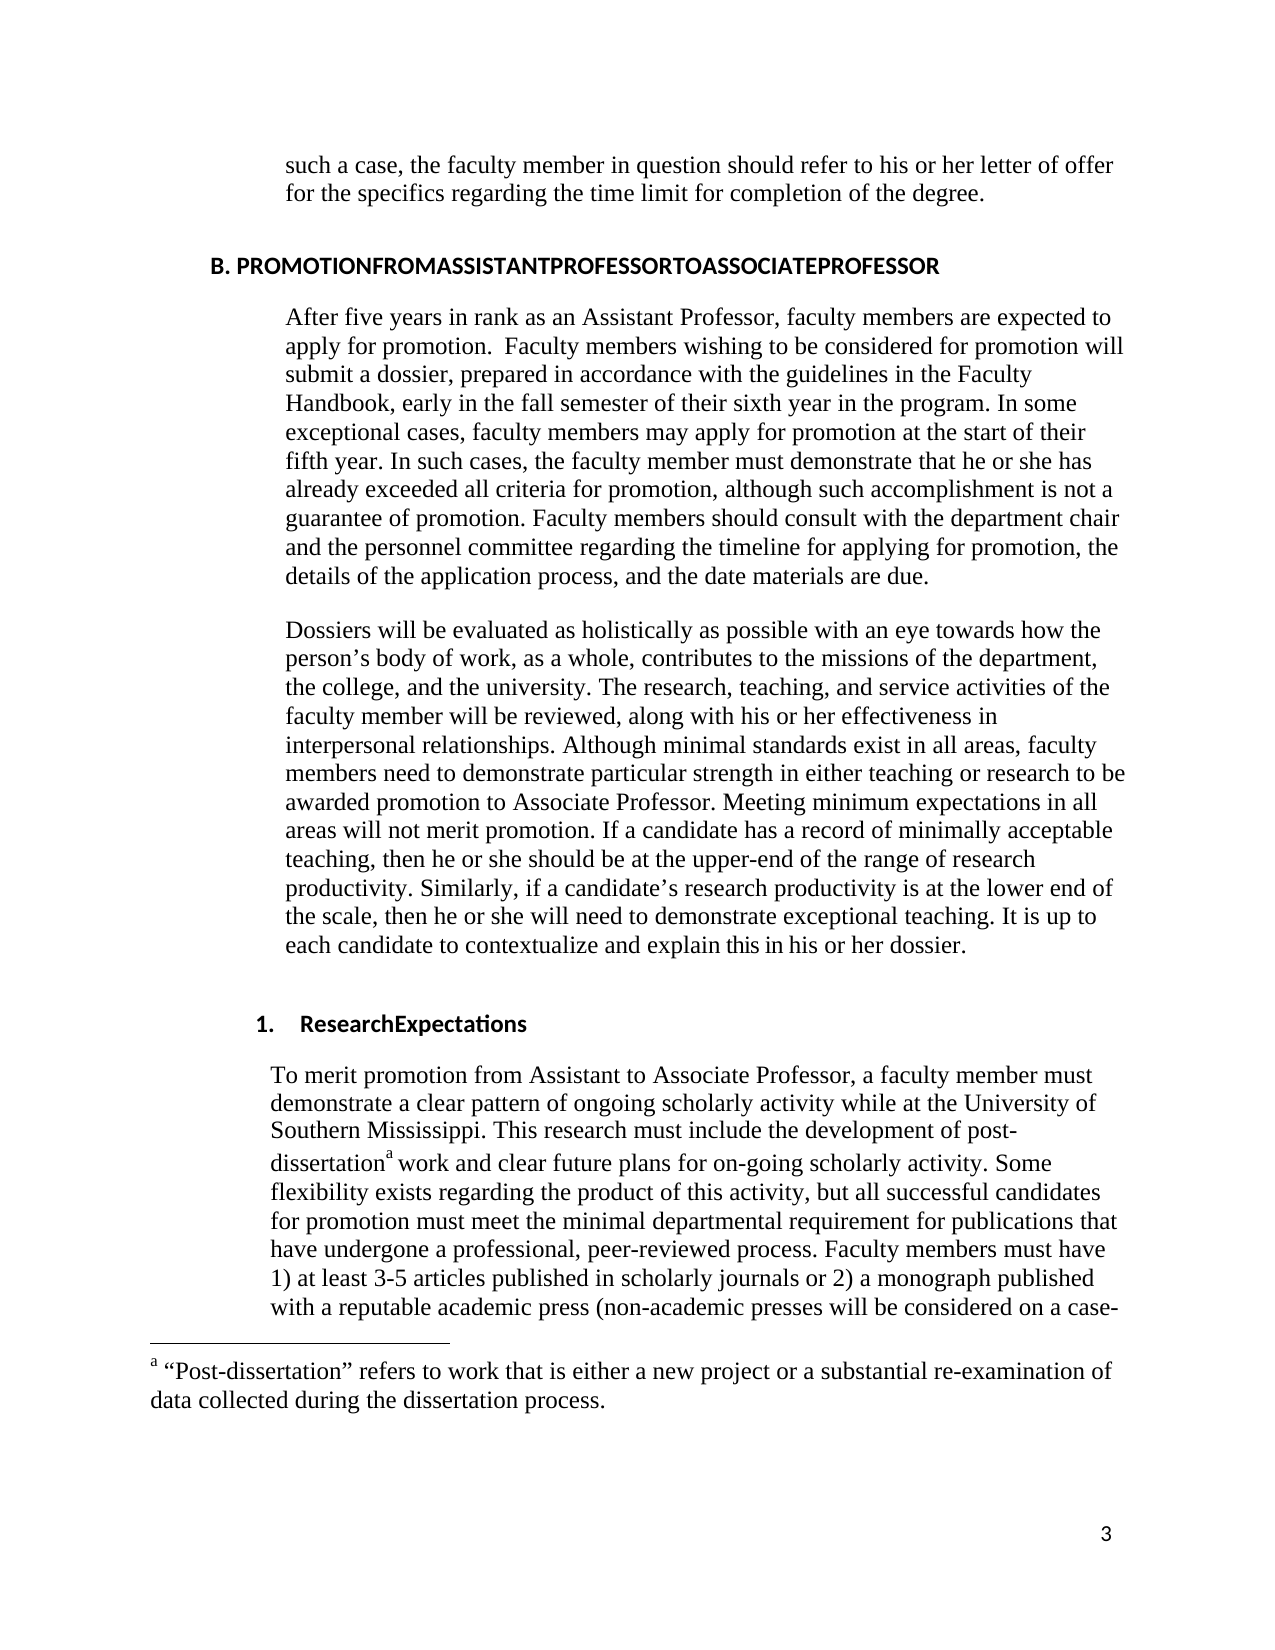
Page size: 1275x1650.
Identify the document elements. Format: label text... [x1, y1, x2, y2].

text a “Post-dissertation” refers to work that is either a new project or a substantial re-examination of data collected during the dissertation process. [150, 1351, 1119, 1414]
text B. PROMOTION FROM ASSISTANT PROFESSOR TO ASSOCIATE PROFESSOR [210, 247, 1139, 281]
text After five years in rank as an Assistant Professor, faculty members are expected to apply for promotion. Faculty members wishing to be considered for promotion will submit a dossier, prepared in accordance with the guidelines in the Faculty Handbook, early in the fall semester of their sixth year in the program. In some exceptional cases, faculty members may apply for promotion at the start of their fifth year. In such cases, the faculty member must demonstrate that he or she has already exceeded all criteria for promotion, although such accomplishment is not a guarantee of promotion. Faculty members should consult with the department chair and the personnel committee regarding the timeline for applying for promotion, the details of the application process, and the date materials are due. [285, 302, 1131, 589]
text To merit promotion from Assistant to Associate Professor, a faculty member must demonstrate a clear pattern of ongoing scholarly activity while at the University of Southern Mississippi. This research must include the development of post- dissertationa work and clear future plans for on-going scholarly activity. Some [270, 1062, 1103, 1177]
text 1. Research Expectations [255, 1003, 1139, 1040]
text such a case, the faculty member in question should refer to his or her letter of offer for the specifics regarding the time limit for completion of the degree. [285, 150, 1120, 207]
text flexibility exists regarding the product of this activity, but all successful candidates for promotion must meet the minimal departmental requirement for publications that have undergone a professional, peer-reviewed process. Faculty members must have [270, 1178, 1124, 1263]
text members need to demonstrate particular strength in either teaching or research to be awarded promotion to Associate Professor. Meeting minimum expectations in all areas will not merit promotion. If a candidate has a record of minimally acceptable teaching, then he or she should be at the upper-end of the range of research productivity. Similarly, if a candidate’s research productivity is at the lower end of the scale, then he or she will need to demonstrate exceptional teaching. It is up to each candidate to contextualize and explain this in his or her dossier. [285, 759, 1131, 958]
text Dossiers will be evaluated as holistically as possible with an eye towards how the person’s body of work, as a whole, contributes to the missions of the department, the college, and the university. The research, teaching, and service activities of the faculty member will be reviewed, along with his or her effectiveness in interpersonal relationships. Although minimal standards exist in all areas, faculty [285, 615, 1116, 758]
text 1) at least 3-5 articles published in scholarly journals or 2) a monograph published with a reputable academic press (non-academic presses will be considered on a case- [270, 1264, 1125, 1321]
